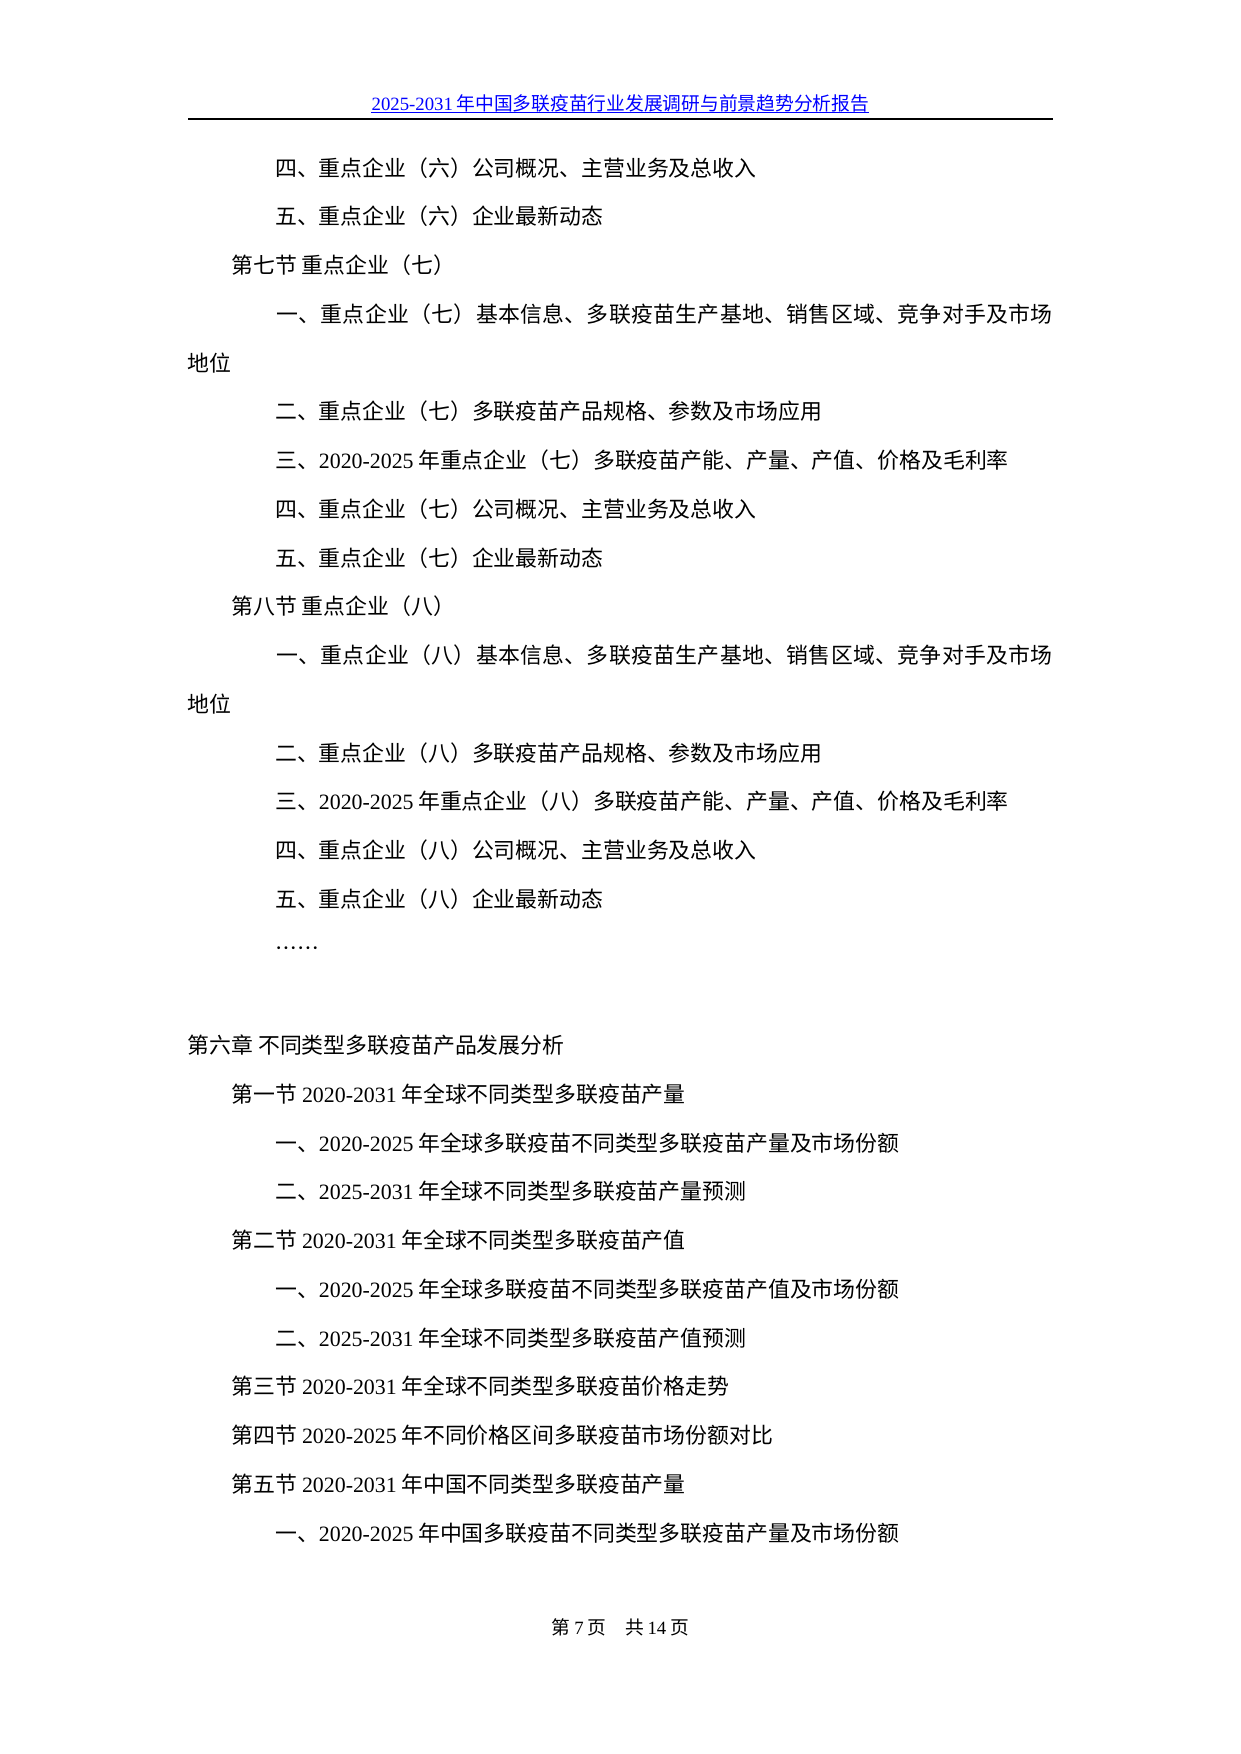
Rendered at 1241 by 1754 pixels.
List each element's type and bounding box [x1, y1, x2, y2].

text [187, 150, 1053, 1548]
